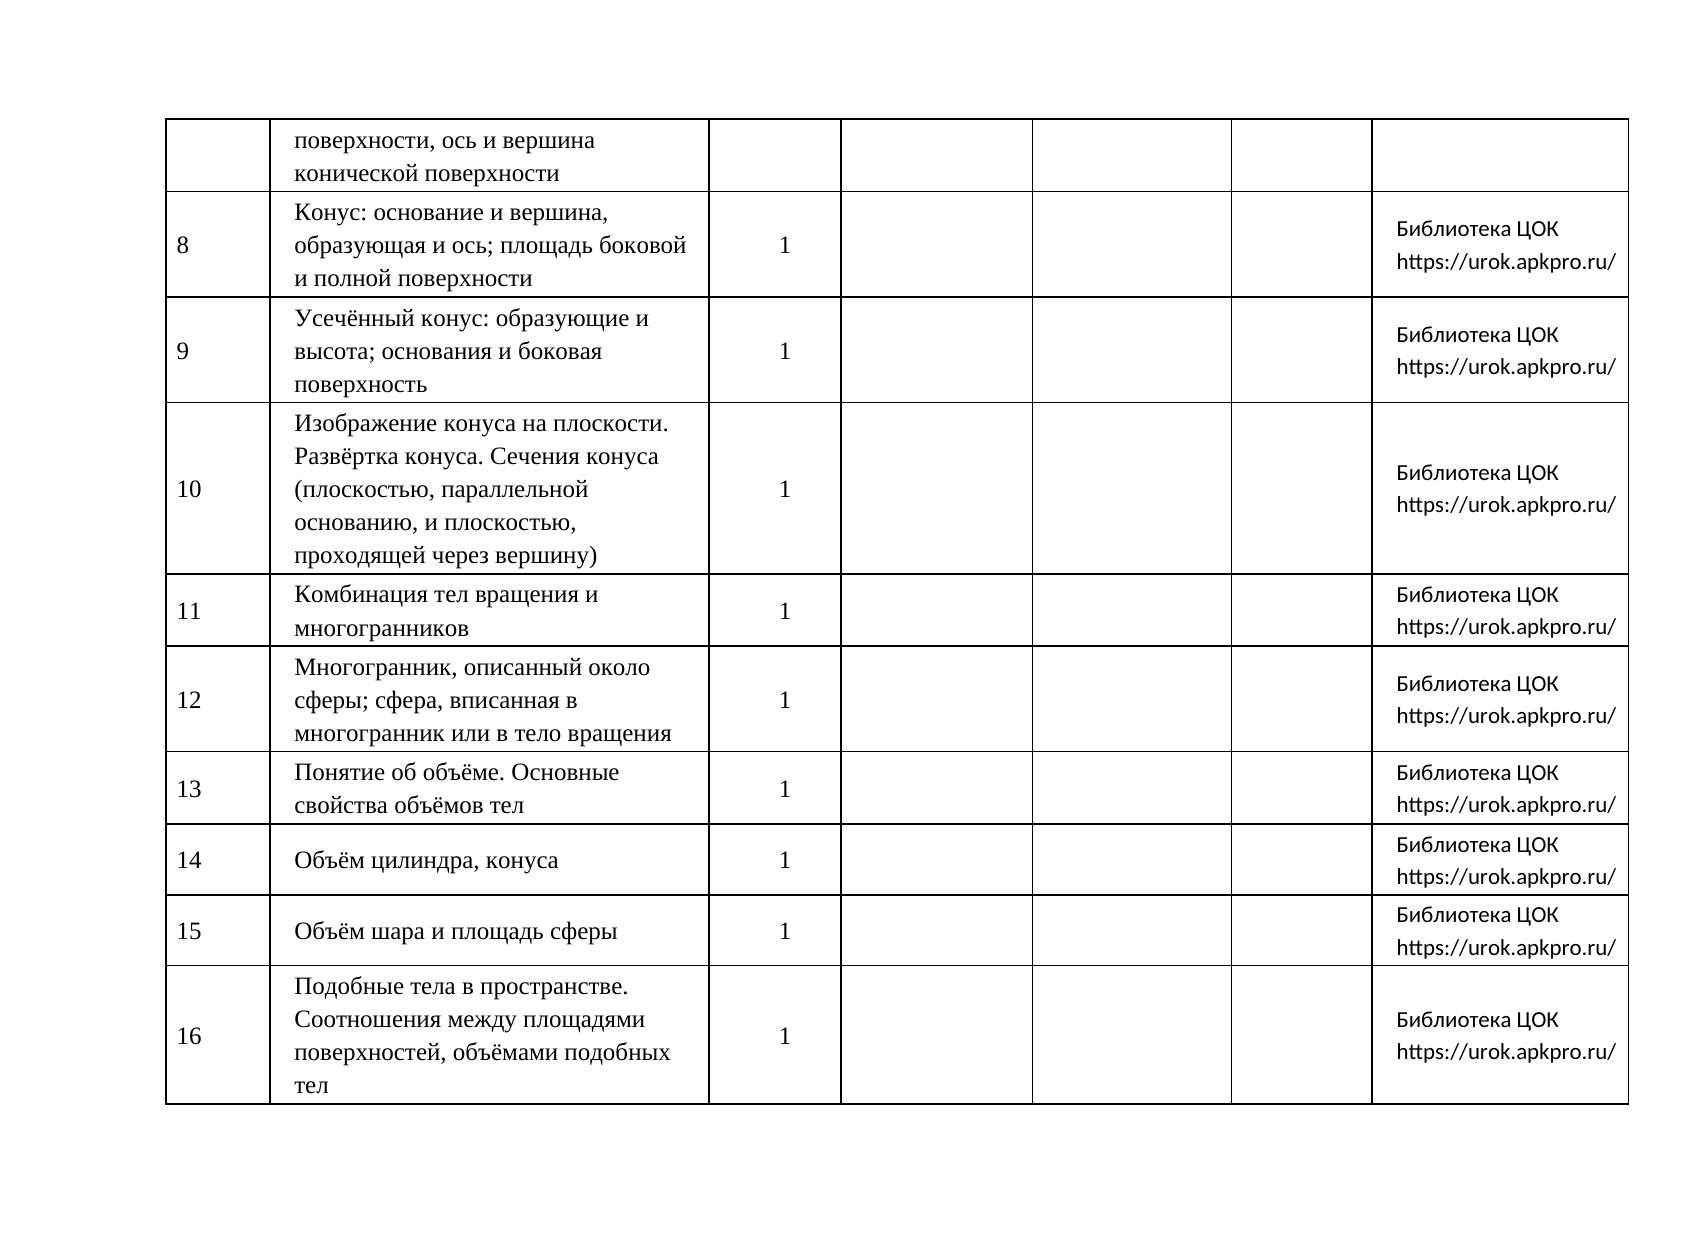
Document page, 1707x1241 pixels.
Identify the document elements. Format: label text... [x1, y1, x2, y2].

table_cell Конус: основание и вершина, образующая и ось; площадь боковой и полной поверхности [271, 192, 708, 296]
table_cell 1 [710, 752, 840, 823]
table_cell [842, 647, 1032, 751]
table_cell [1033, 896, 1231, 965]
table_cell 1 [710, 966, 840, 1103]
table_cell [1033, 298, 1231, 401]
table_cell 12 [167, 647, 269, 751]
table_cell [842, 825, 1032, 894]
table_cell 7 [167, 120, 269, 191]
table_cell [842, 752, 1032, 823]
table_cell 1 [710, 120, 840, 191]
table_cell Комбинация тел вращения и многогранников [271, 575, 708, 645]
table_cell 1 [710, 298, 840, 401]
table_cell [1232, 120, 1371, 191]
table_cell [1232, 825, 1371, 894]
table_cell 11 [167, 575, 269, 645]
table_cell 1 [710, 575, 840, 645]
table_cell 1 [710, 647, 840, 751]
table_cell [1033, 120, 1231, 191]
table_cell Многогранник, описанный около сферы; сфера, вписанная в многогранник или в тело вращения [271, 647, 708, 751]
table_cell [842, 120, 1032, 191]
table_cell [1033, 192, 1231, 296]
table_cell 16 [167, 966, 269, 1103]
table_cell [271, 120, 708, 191]
table_cell 1 [710, 825, 840, 894]
table_cell [1033, 966, 1231, 1103]
table_cell 15 [167, 896, 269, 965]
table_cell [842, 575, 1032, 645]
table_cell 1 [710, 403, 840, 573]
table_cell 1 [710, 896, 840, 965]
table_cell [842, 298, 1032, 401]
table_cell 14 [167, 825, 269, 894]
table_cell [842, 966, 1032, 1103]
table_cell 9 [167, 298, 269, 401]
table_cell [1033, 647, 1231, 751]
table_cell Объём шара и площадь сферы [271, 896, 708, 965]
table_cell [842, 403, 1032, 573]
table_cell 10 [167, 403, 269, 573]
table_cell Библиотека ЦОК https://urok.apkpro.ru/ [1373, 896, 1628, 965]
table_cell [1232, 298, 1371, 401]
table_cell Понятие об объёме. Основные свойства объёмов тел [271, 752, 708, 823]
table_cell Библиотека ЦОК https://urok.apkpro.ru/ [1373, 825, 1628, 894]
table_cell [1232, 192, 1371, 296]
table_cell Библиотека ЦОК https://urok.apkpro.ru/ [1373, 403, 1628, 573]
table_cell 8 [167, 192, 269, 296]
table_cell [1232, 896, 1371, 965]
table_cell [1033, 752, 1231, 823]
table_cell [1232, 966, 1371, 1103]
table_cell Библиотека ЦОК https://urok.apkpro.ru/ [1373, 575, 1628, 645]
table_cell Объём цилиндра, конуса [271, 825, 708, 894]
table_cell Библиотека ЦОК https://urok.apkpro.ru/ [1373, 752, 1628, 823]
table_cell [1373, 120, 1628, 191]
table_cell [842, 896, 1032, 965]
table_cell [1232, 647, 1371, 751]
table_cell Изображение конуса на плоскости. Развёртка конуса. Сечения конуса (плоскостью, параллельной основанию, и плоскостью, проходящей через вершину) [271, 403, 708, 573]
table_cell Усечённый конус: образующие и высота; основания и боковая поверхность [271, 298, 708, 401]
table_cell [1033, 575, 1231, 645]
table_cell [1033, 825, 1231, 894]
table_cell Подобные тела в пространстве. Соотношения между площадями поверхностей, объёмами подобных тел [271, 966, 708, 1103]
table_cell [1232, 403, 1371, 573]
table_cell [1232, 752, 1371, 823]
table_cell Библиотека ЦОК https://urok.apkpro.ru/ [1373, 192, 1628, 296]
table_cell Библиотека ЦОК https://urok.apkpro.ru/ [1373, 966, 1628, 1103]
table_cell [842, 192, 1032, 296]
table_cell Библиотека ЦОК https://urok.apkpro.ru/ [1373, 647, 1628, 751]
table_cell Библиотека ЦОК https://urok.apkpro.ru/ [1373, 298, 1628, 401]
table_cell [1033, 403, 1231, 573]
table_cell 1 [710, 192, 840, 296]
table_cell 13 [167, 752, 269, 823]
table_cell [1232, 575, 1371, 645]
